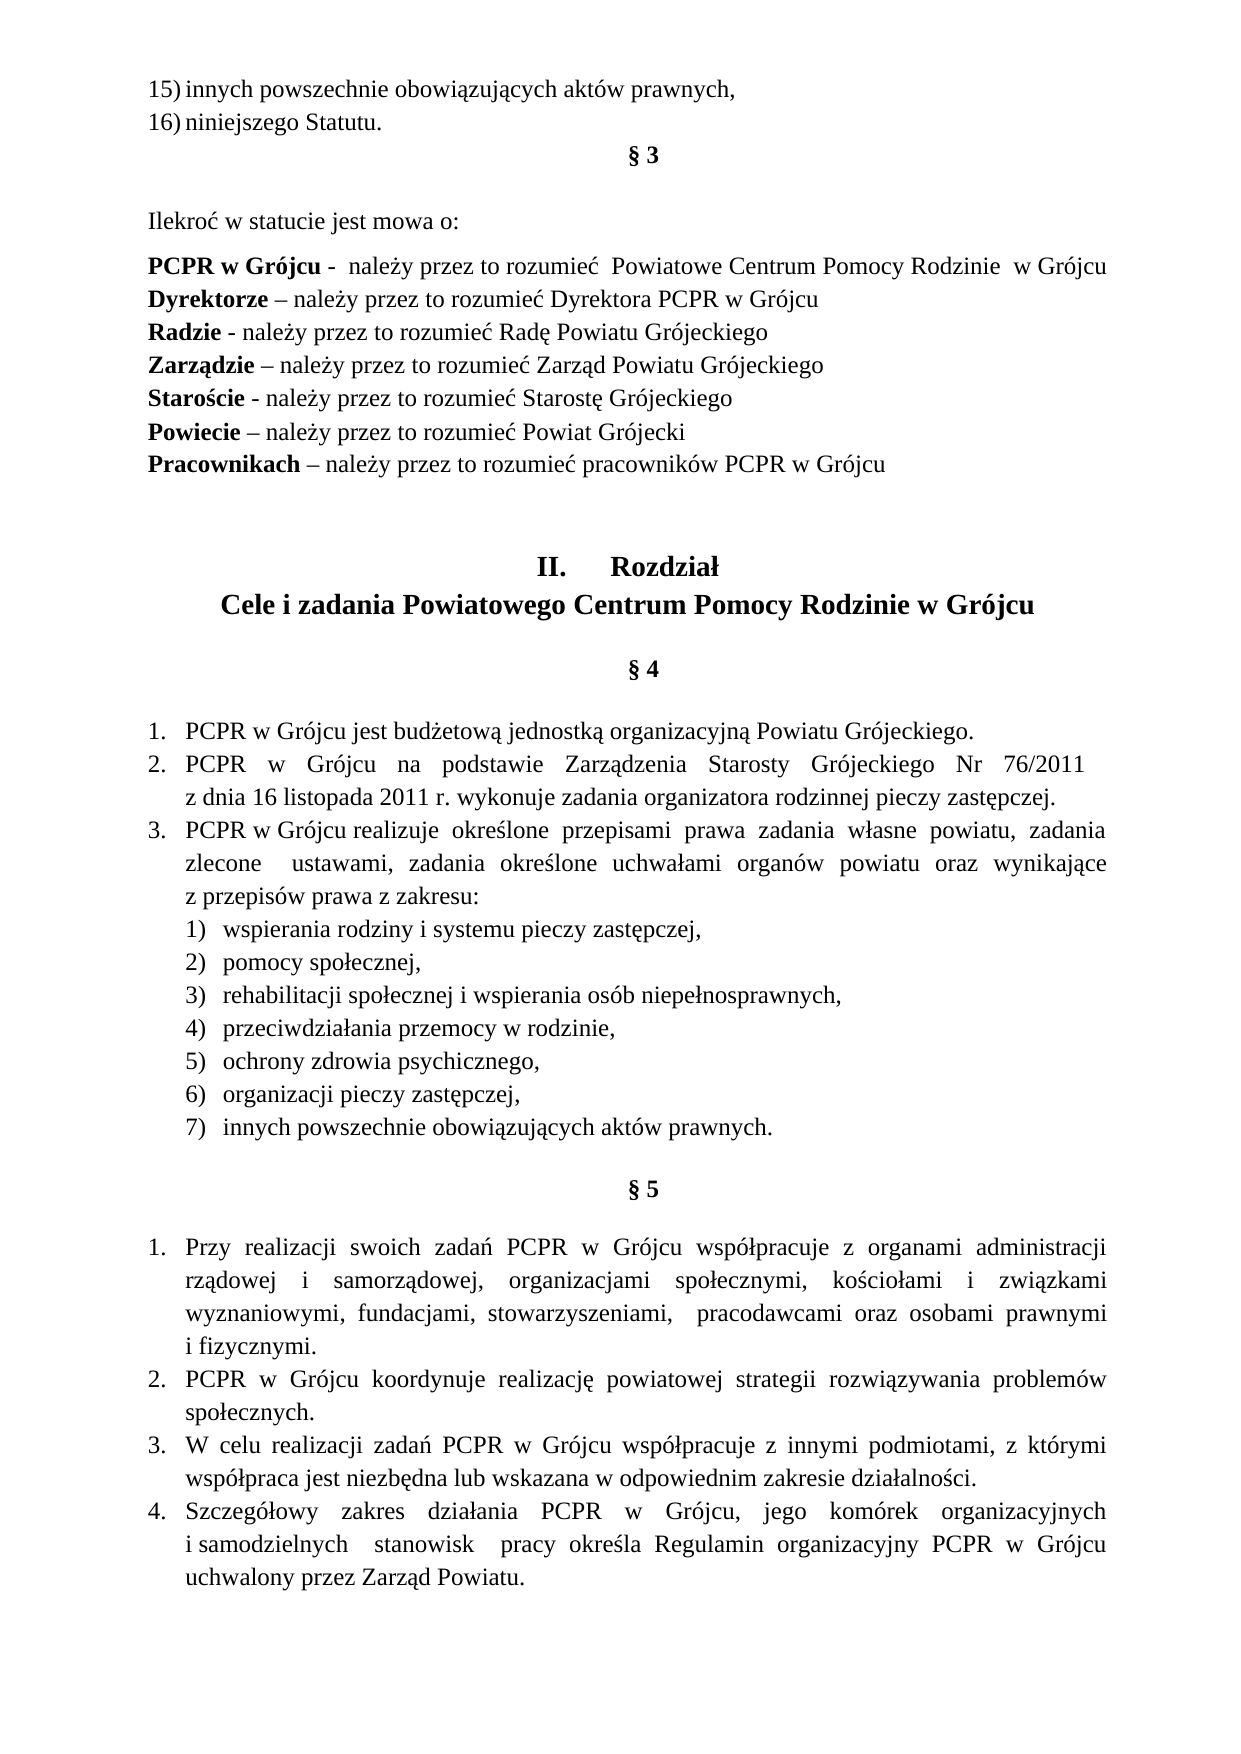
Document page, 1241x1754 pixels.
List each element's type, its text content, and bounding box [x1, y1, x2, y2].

text Pracownikach – należy przez to rozumieć pracowników PCPR w Grójcu [148, 449, 1107, 478]
text Cele i zadania Powiatowego Centrum Pomocy Rodzinie w Grójcu [148, 587, 1107, 621]
list innych powszechnie obowiązujących aktów prawnych. [185, 1112, 1107, 1141]
list PCPR w Grójcu na podstawie Zarządzenia Starosty Grójeckiego Nr 76/2011 z dnia 16 listopada 2011 r. wykonuje zadania organizatora rodzinnej pieczy zastępczej. [148, 749, 1107, 811]
list ochrony zdrowia psychicznego, [185, 1046, 1107, 1075]
list Przy realizacji swoich zadań PCPR w Grójcu współpracuje z organami administracji rządowej i samorządowej, organizacjami społecznymi, kościołami i związkami wyznaniowymi, fundacjami, stowarzyszeniami, pracodawcami oraz osobami prawnymi i fizycznymi. [148, 1232, 1107, 1359]
list wspierania rodziny i systemu pieczy zastępczej, [185, 914, 1107, 943]
text Powiecie – należy przez to rozumieć Powiat Grójecki [148, 417, 1107, 445]
list przeciwdziałania przemocy w rodzinie, [185, 1013, 1107, 1042]
list PCPR w Grójcu realizuje określone przepisami prawa zadania własne powiatu, zadania zlecone ustawami, zadania określone uchwałami organów powiatu oraz wynikające z przepisów prawa z zakresu: [148, 815, 1107, 910]
text Ilekroć w statucie jest mowa o: [148, 206, 1107, 235]
list PCPR w Grójcu koordynuje realizację powiatowej strategii rozwiązywania problemów społecznych. [148, 1364, 1107, 1426]
text Zarządzie – należy przez to rozumieć Zarząd Powiatu Grójeckiego [148, 351, 1107, 379]
list niniejszego Statutu. [148, 107, 1107, 136]
text PCPR w Grójcu - należy przez to rozumieć Powiatowe Centrum Pomocy Rodzinie w Grójcu [148, 251, 1107, 280]
list W celu realizacji zadań PCPR w Grójcu współpracuje z innymi podmiotami, z którymi współpraca jest niezbędna lub wskazana w odpowiednim zakresie działalności. [148, 1430, 1107, 1492]
list pomocy społecznej, [185, 947, 1107, 976]
list innych powszechnie obowiązujących aktów prawnych, [148, 74, 1107, 103]
list rehabilitacji społecznej i wspierania osób niepełnosprawnych, [185, 980, 1107, 1009]
list organizacji pieczy zastępczej, [185, 1079, 1107, 1108]
text Radzie - należy przez to rozumieć Radę Powiatu Grójeckiego [148, 317, 1107, 346]
text Staroście - należy przez to rozumieć Starostę Grójeckiego [148, 383, 1107, 412]
list Szczegółowy zakres działania PCPR w Grójcu, jego komórek organizacyjnych i samodzielnych stanowisk pracy określa Regulamin organizacyjny PCPR w Grójcu uchwalony przez Zarząd Powiatu. [148, 1496, 1107, 1591]
list PCPR w Grójcu jest budżetową jednostką organizacyjną Powiatu Grójeckiego. [148, 716, 1107, 745]
text Dyrektorze – należy przez to rozumieć Dyrektora PCPR w Grójcu [148, 284, 1107, 313]
list Rozdział [148, 549, 1107, 582]
